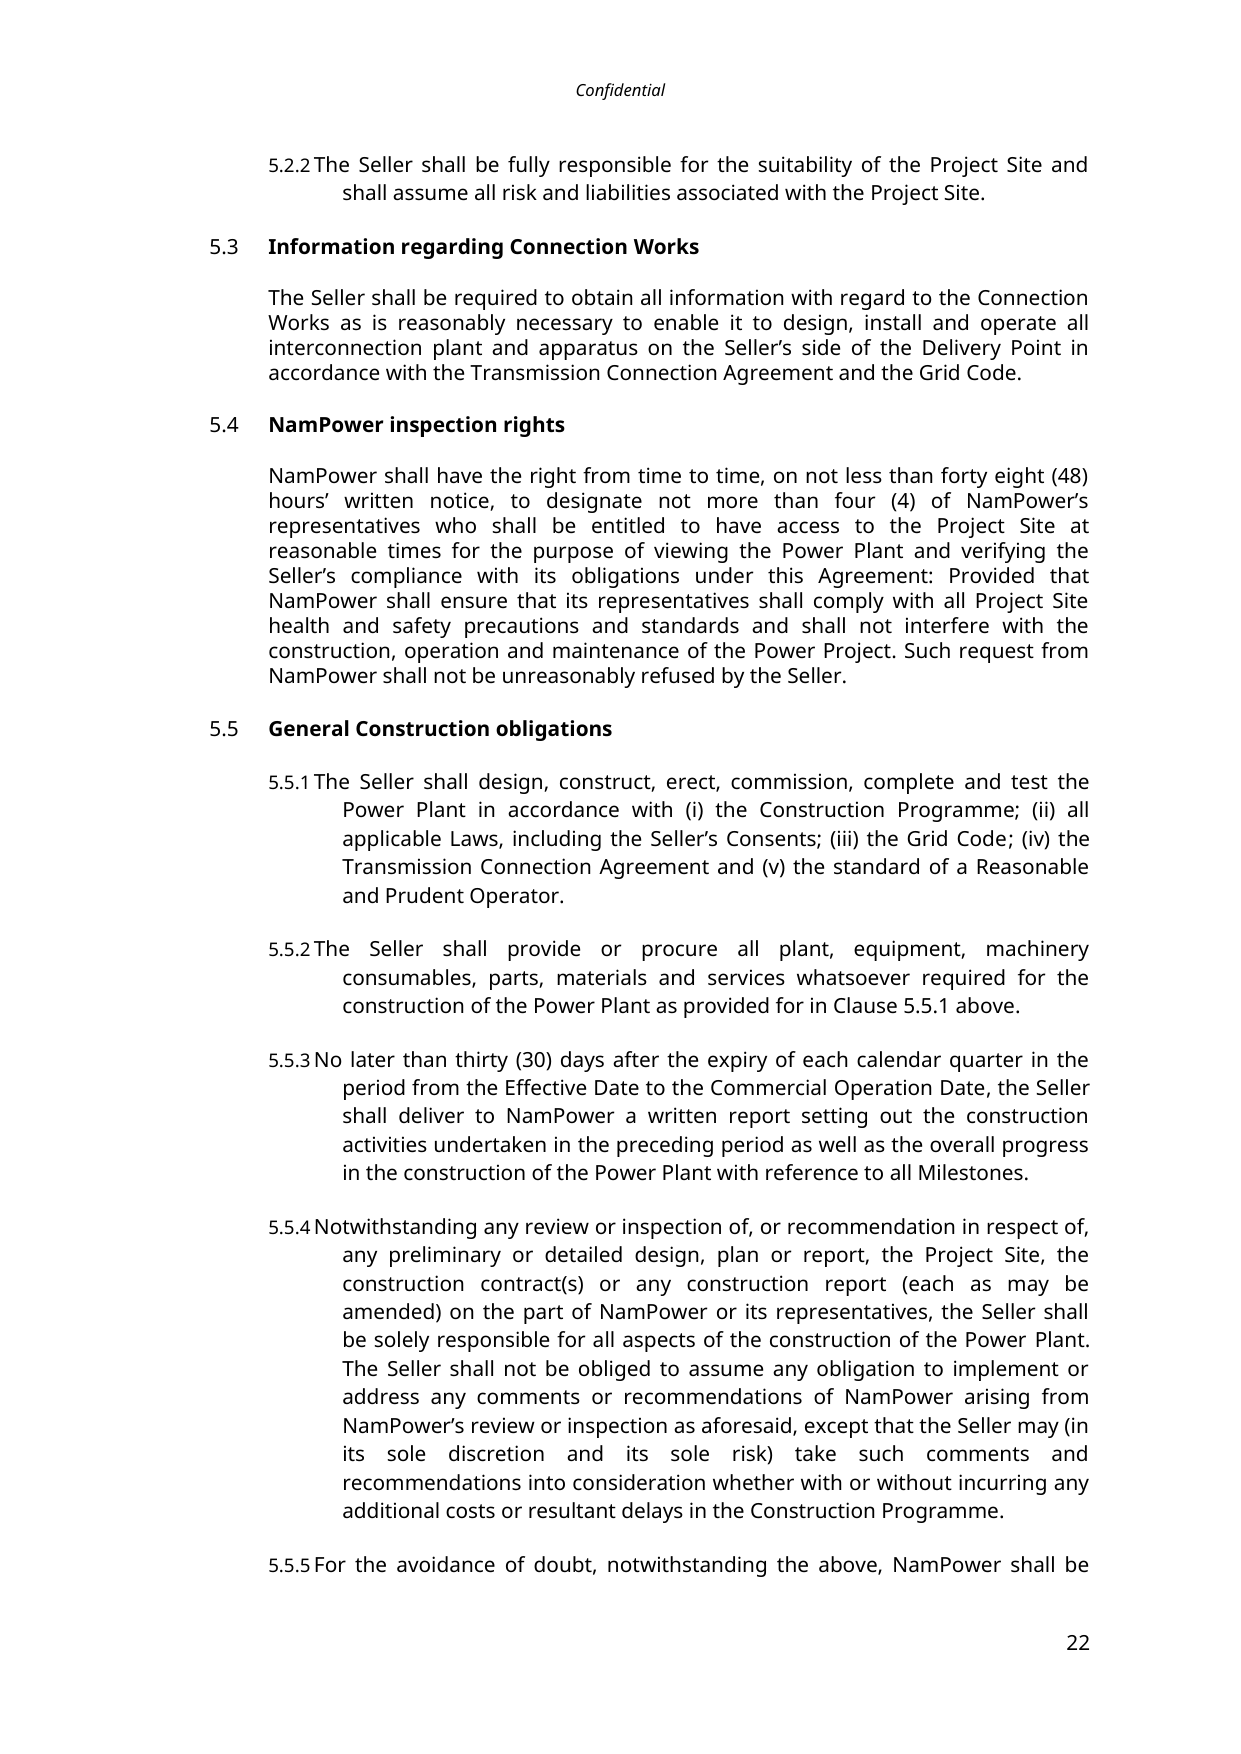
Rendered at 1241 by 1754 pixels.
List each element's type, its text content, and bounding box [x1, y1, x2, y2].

list General Construction obligations [209, 714, 1090, 742]
subtitle No later than thirty (30) days after the expiry of each calendar quarter in the period from the Effective Date to the Commercial Operation Date, the Seller shall deliver to NamPower a written report setting out the construction activities undertaken in the preceding period as well as the overall progress in the construction of the Power Plant with reference to all Milestones. [268, 1045, 1090, 1187]
subtitle The Seller shall provide or procure all plant, equipment, machinery consumables, parts, materials and services whatsoever required for the construction of the Power Plant as provided for in Clause 5.5.1 above. [268, 934, 1090, 1020]
subtitle The Seller shall be fully responsible for the suitability of the Project Site and shall assume all risk and liabilities associated with the Project Site. [268, 150, 1090, 207]
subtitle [268, 1550, 1090, 1578]
subtitle The Seller shall design, construct, erect, commission, complete and test the Power Plant in accordance with (i) the Construction Programme; (ii) all applicable Laws, including the Seller’s Consents; (iii) the Grid Code; (iv) the Transmission Connection Agreement and (v) the standard of a Reasonable and Prudent Operator. [268, 767, 1090, 909]
text NamPower shall have the right from time to time, on not less than forty eight (48) hours’ written notice, to designate not more than four (4) of NamPower’s representatives who shall be entitled to have access to the Project Site at reasonable times for the purpose of viewing the Power Plant and verifying the Seller’s compliance with its obligations under this Agreement: Provided that NamPower shall ensure that its representatives shall comply with all Project Site health and safety precautions and standards and shall not interfere with the construction, operation and maintenance of the Power Project. Such request from NamPower shall not be unreasonably refused by the Seller. [268, 464, 1090, 689]
subtitle Notwithstanding any review or inspection of, or recommendation in respect of, any preliminary or detailed design, plan or report, the Project Site, the construction contract(s) or any construction report (each as may be amended) on the part of NamPower or its representatives, the Seller shall be solely responsible for all aspects of the construction of the Power Plant. The Seller shall not be obliged to assume any obligation to implement or address any comments or recommendations of NamPower arising from NamPower’s review or inspection as aforesaid, except that the Seller may (in its sole discretion and its sole risk) take such comments and recommendations into consideration whether with or without incurring any additional costs or resultant delays in the Construction Programme. [268, 1212, 1090, 1525]
list Information regarding Connection Works [209, 232, 1090, 260]
text The Seller shall be required to obtain all information with regard to the Connection Works as is reasonably necessary to enable it to design, install and operate all interconnection plant and apparatus on the Seller’s side of the Delivery Point in accordance with the Transmission Connection Agreement and the Grid Code. [268, 285, 1090, 385]
list NamPower inspection rights [209, 410, 1090, 439]
